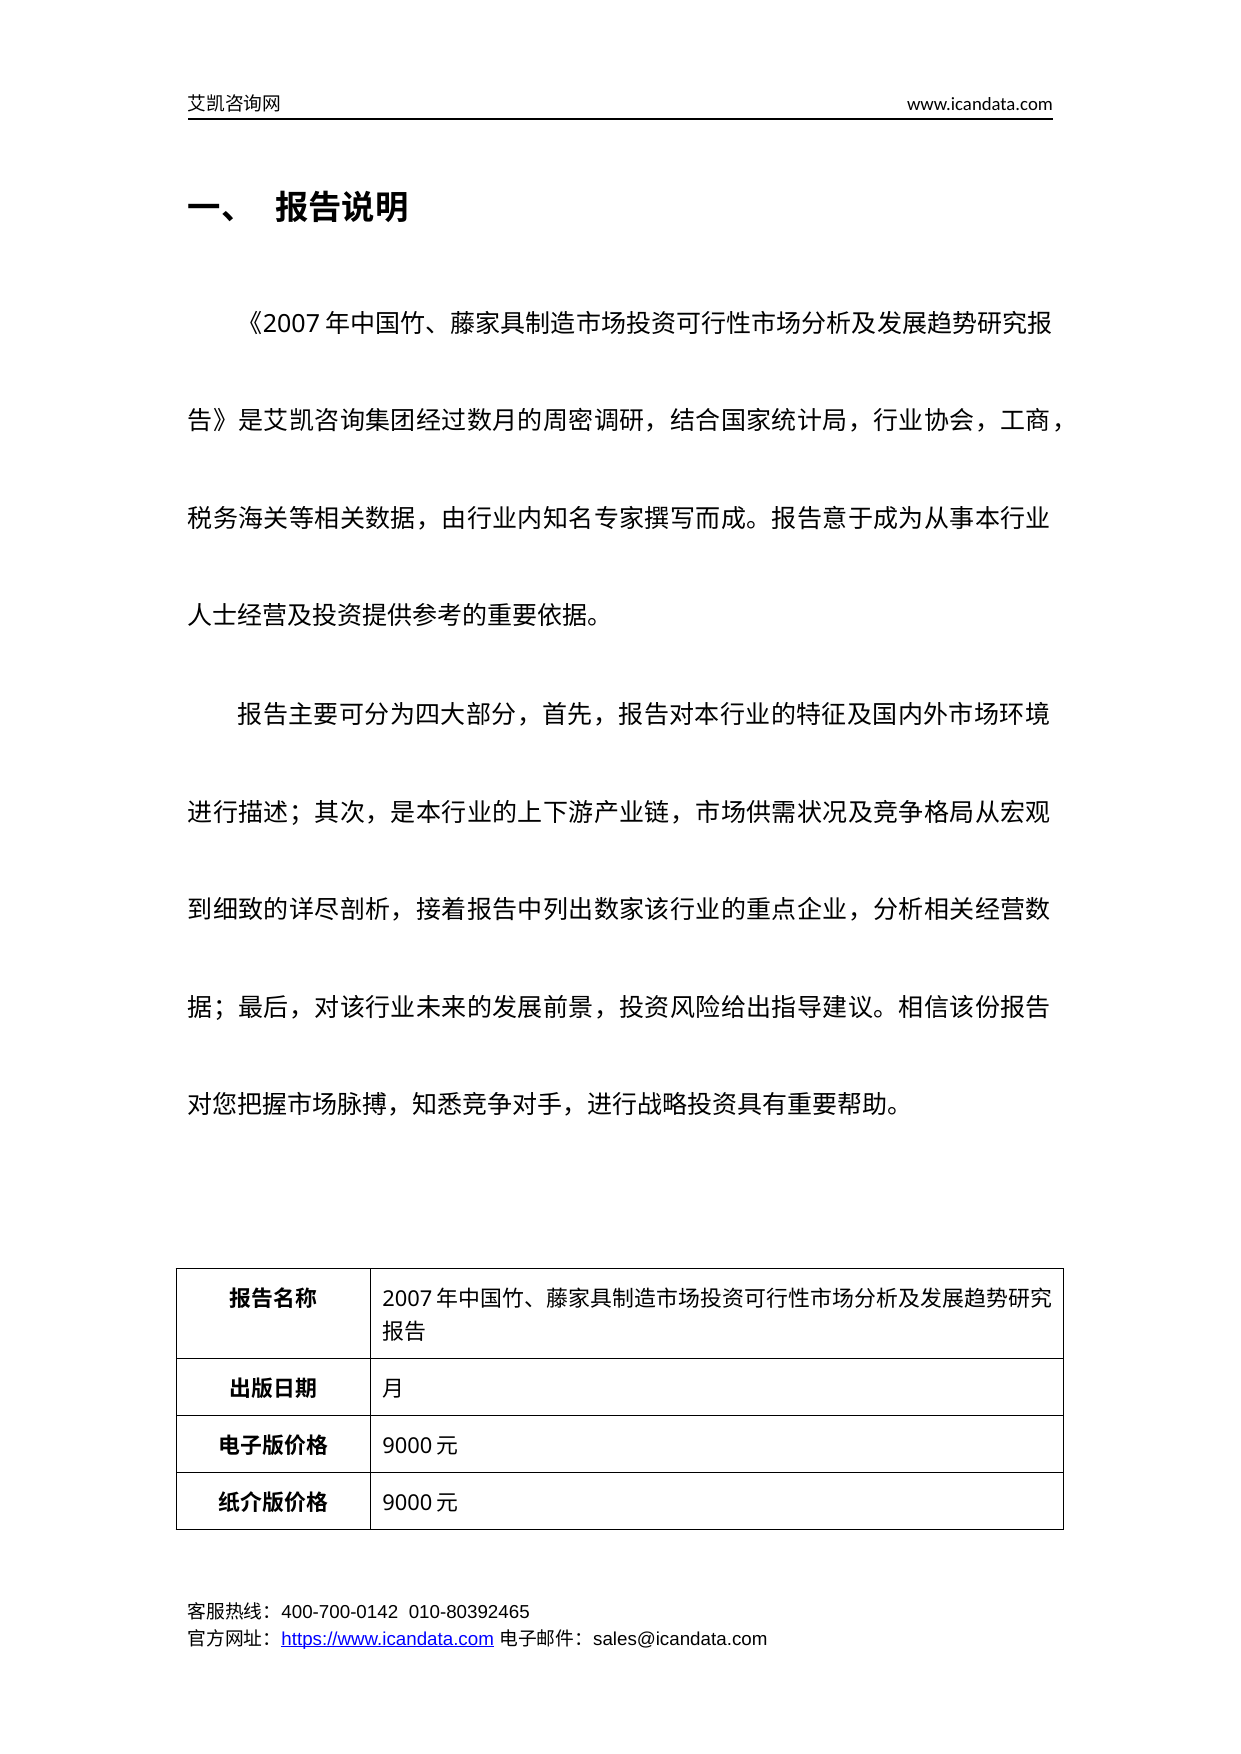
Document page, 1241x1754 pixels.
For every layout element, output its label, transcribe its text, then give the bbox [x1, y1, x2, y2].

table_cell 9000元 [371, 1416, 1063, 1472]
text 报告主要可分为四大部分，首先，报告对本行业的特征及国内外市场环境进行描述；其次，是本行业的上下游产业链，市场供需状况及竞争格局从宏观到细致的详尽剖析，接着报告中列出数家该行业的重点企业，分析相关经营数据；最后，对该行业未来的发展前景，投资风险给出指导建议。相信该份报告对您把握市场脉搏，知悉竞争对手，进行战略投资具有重要帮助。 [187, 681, 1053, 1136]
table_header 报告名称 [177, 1269, 370, 1358]
table_cell 纸介版价格 [177, 1473, 370, 1529]
subtitle 报告说明 [187, 172, 1053, 237]
table_cell 月 [371, 1359, 1063, 1415]
table_header 2007年中国竹、藤家具制造市场投资可行性市场分析及发展趋势研究报告 [371, 1269, 1063, 1358]
table_cell 出版日期 [177, 1359, 370, 1415]
table_cell 电子版价格 [177, 1416, 370, 1472]
table_cell 9000元 [371, 1473, 1063, 1529]
text 《2007年中国竹、藤家具制造市场投资可行性市场分析及发展趋势研究报告》是艾凯咨询集团经过数月的周密调研，结合国家统计局，行业协会，工商，税务海关等相关数据，由行业内知名专家撰写而成。报告意于成为从事本行业人士经营及投资提供参考的重要依据。 [187, 289, 1053, 646]
